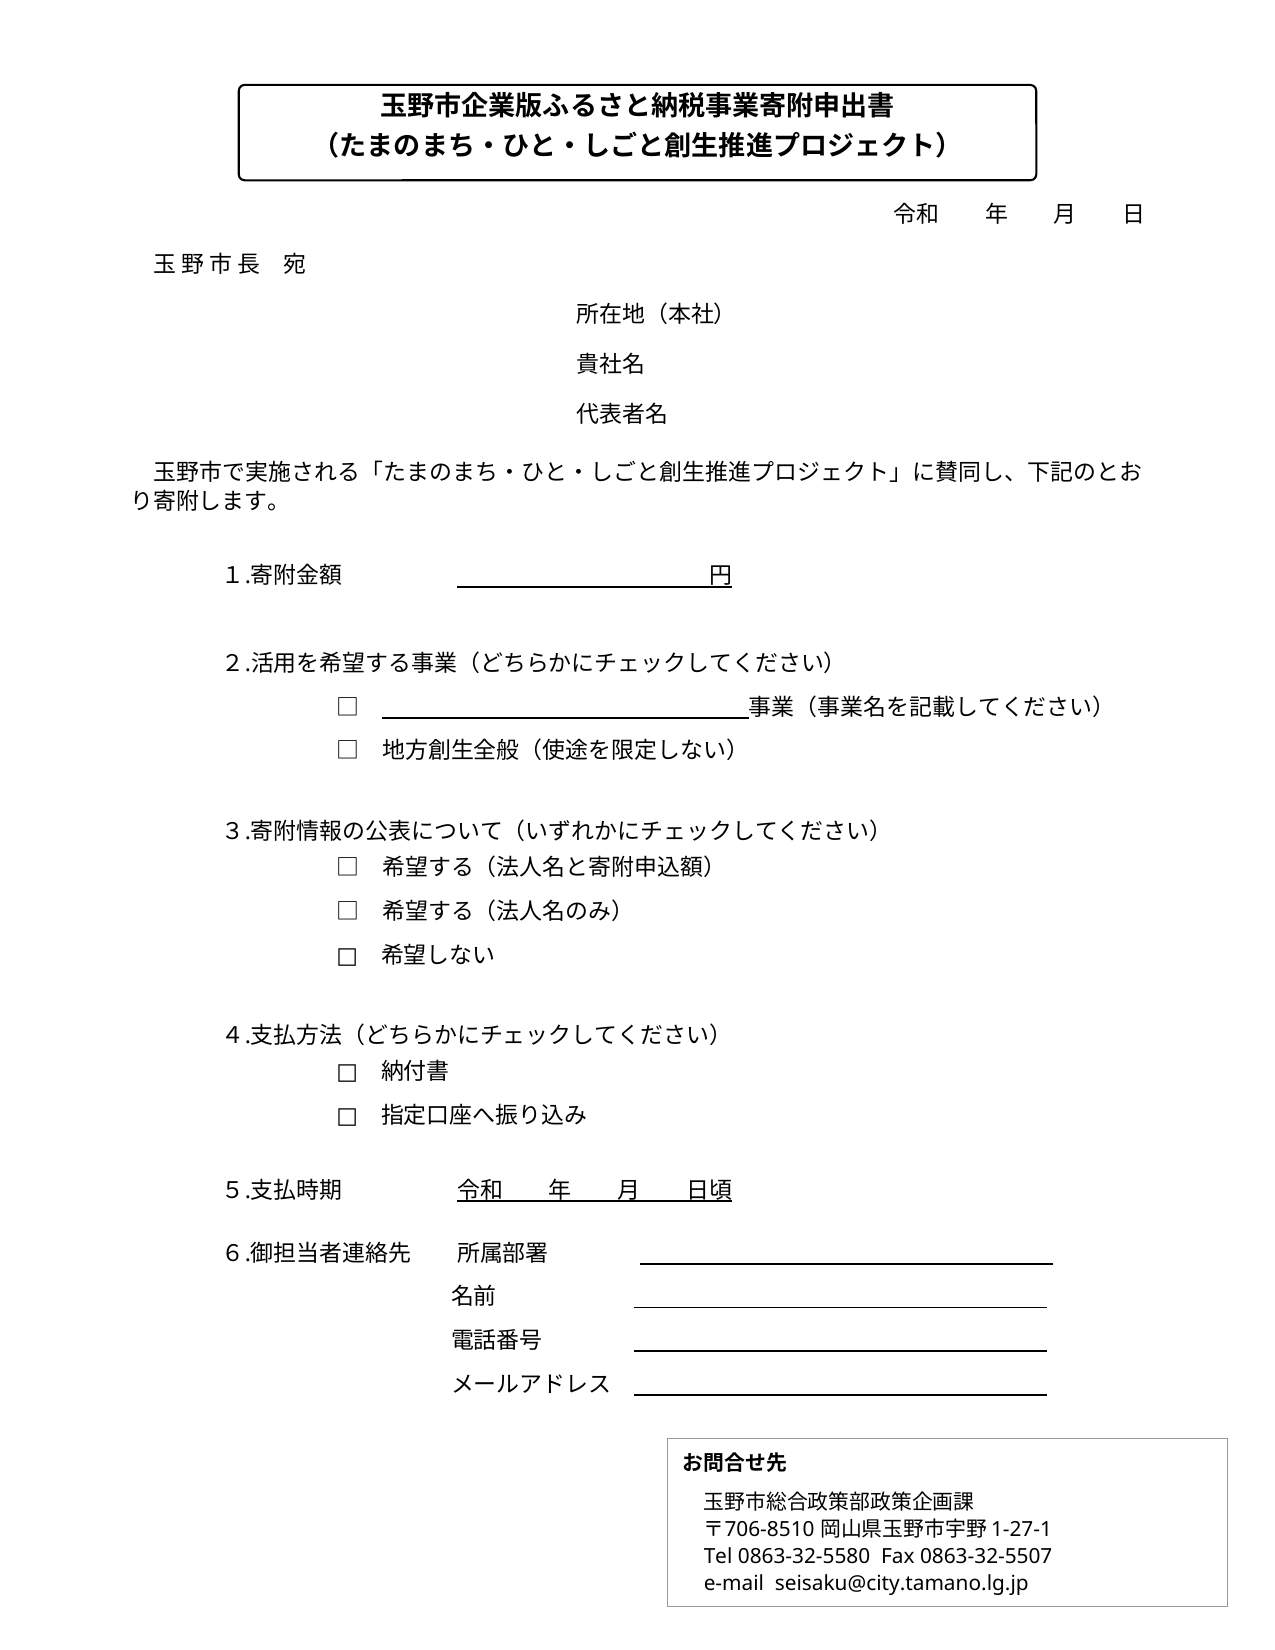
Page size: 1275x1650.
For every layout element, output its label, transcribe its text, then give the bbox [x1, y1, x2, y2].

text □ 希望する（法人名と寄附申込額） [130, 851, 1145, 882]
text ４.支払方法（どちらかにチェックしてください） [130, 1018, 1145, 1049]
text ３.寄附情報の公表について（いずれかにチェックしてください） [130, 814, 1145, 845]
text □ 納付書 [130, 1055, 1145, 1086]
text □ 指定口座へ振り込み [130, 1098, 1145, 1130]
text 玉 野 市 長 宛 [130, 253, 1145, 278]
text ５.支払時期 令和 年 月 日頃 [130, 1173, 1145, 1205]
text 電話番号 [130, 1323, 1145, 1355]
text □ 地方創生全般（使途を限定しない） [130, 734, 1145, 765]
text ２.活用を希望する事業（どちらかにチェックしてください） [130, 646, 1145, 678]
text 名前 [130, 1280, 1145, 1311]
text 令和 年 月 日 [130, 203, 1145, 228]
text □ 希望しない [130, 938, 1145, 969]
text 貴社名 [480, 353, 1145, 378]
text ６.御担当者連絡先 所属部署 [130, 1236, 1145, 1267]
text 所在地（本社） [480, 303, 1145, 328]
text １.寄附金額 円 [130, 559, 1145, 590]
text 代表者名 [480, 403, 1145, 428]
text □ 事業（事業名を記載してください） [130, 690, 1145, 721]
text □ 希望する（法人名のみ） [130, 894, 1145, 926]
text メールアドレス [130, 1367, 1145, 1398]
text 玉野市で実施される「たまのまち・ひと・しごと創生推進プロジェクト」に賛同し、下記のとおり寄附します。 [130, 457, 1145, 515]
